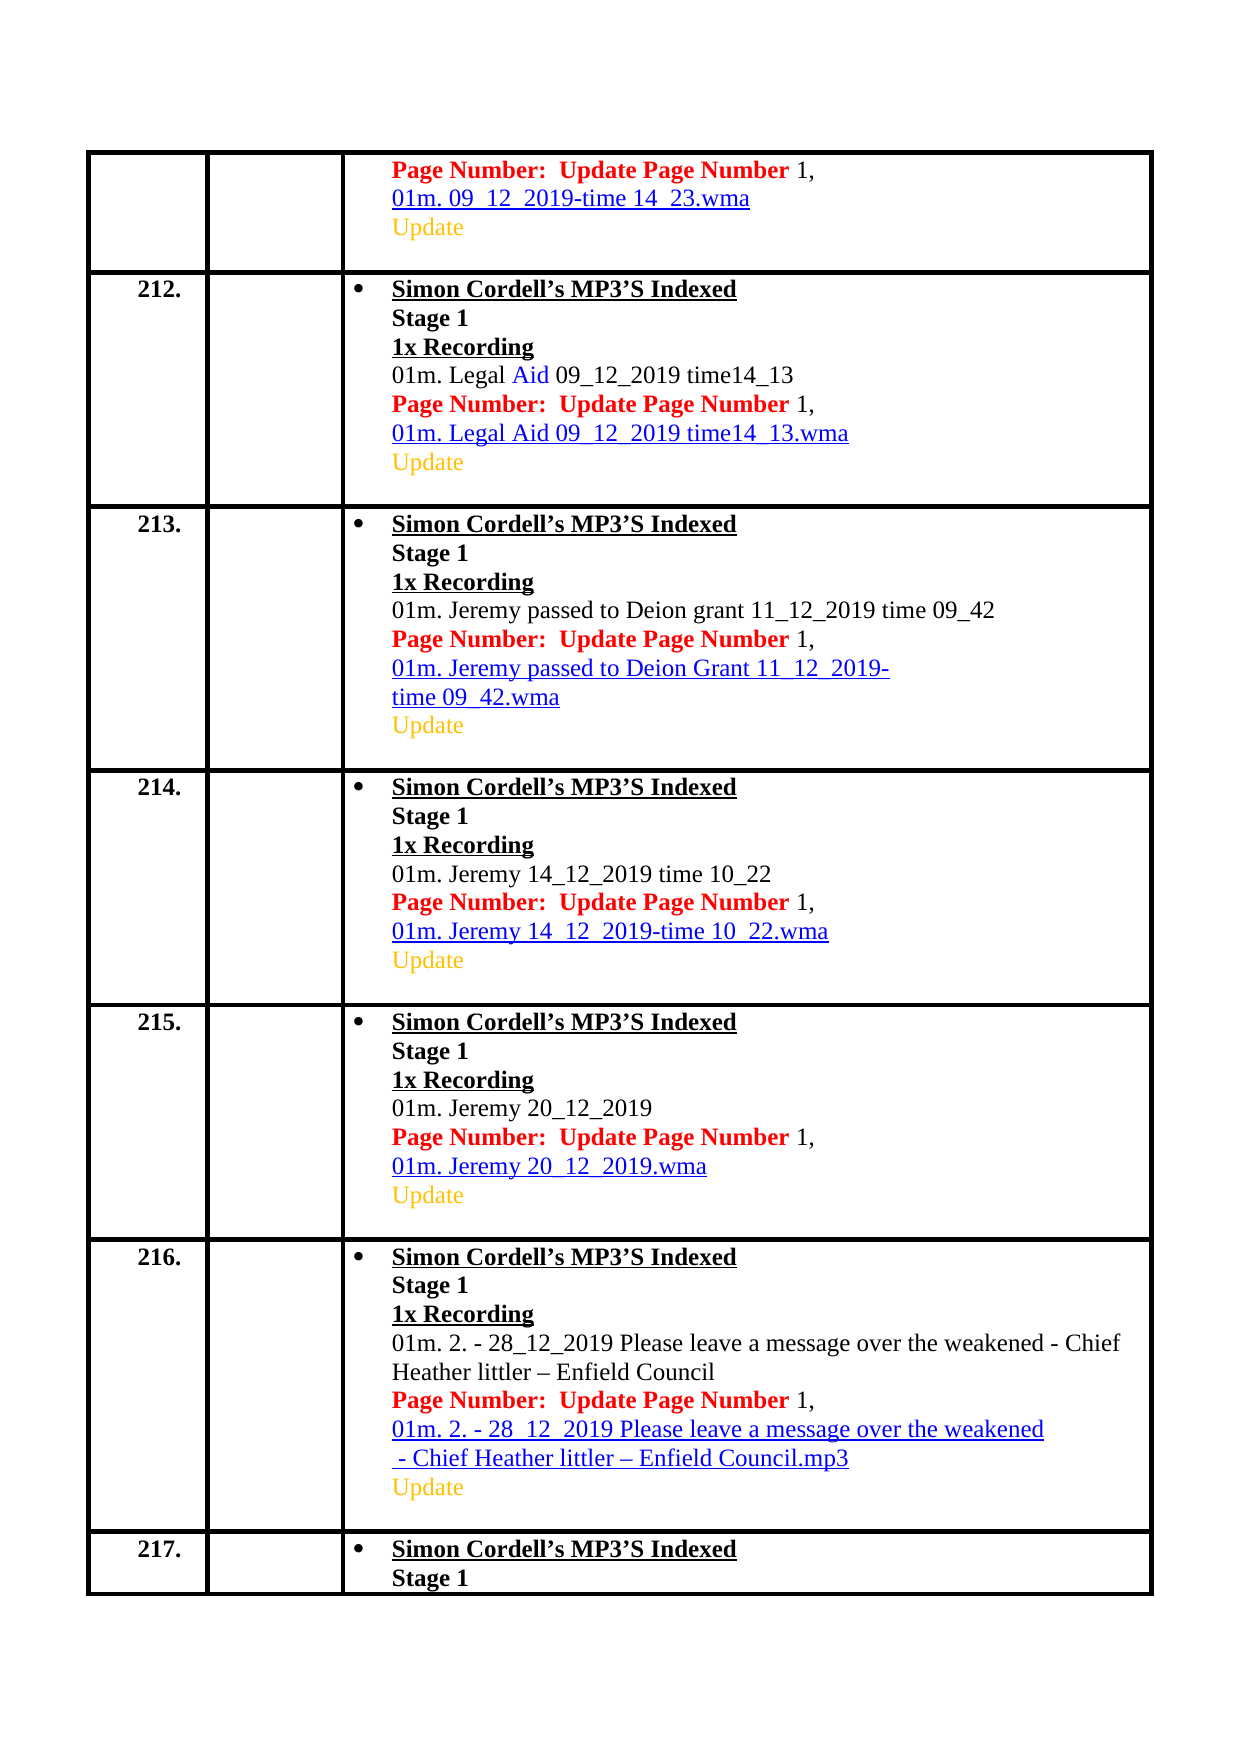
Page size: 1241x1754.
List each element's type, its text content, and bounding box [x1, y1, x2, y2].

table_cell [91, 155, 205, 270]
table_cell Simon Cordell’s MP3’S Indexed Stage 1 1x Recording 01m. Jeremy 20_12_2019 Page Number: Update Page Number 1, 01m. Jeremy 20_12_2019.wma Update [345, 1007, 1149, 1237]
table_cell Simon Cordell’s MP3’S Indexed Stage 1 1x Recording 01m. Jeremy 14_12_2019 time 10_22 Page Number: Update Page Number 1, 01m. Jeremy 14_12_2019-time 10_22.wma Update [345, 773, 1149, 1002]
table_cell [91, 773, 205, 1002]
table_cell [91, 509, 205, 768]
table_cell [345, 1534, 1149, 1592]
table_cell Simon Cordell’s MP3’S Indexed Stage 1 1x Recording 01m. 2. - 28_12_2019 Please leave a message over the weakened - Chief Heather littler – Enfield Council Page Number: Update Page Number 1, 01m. 2. - 28_12_2019 Please leave a message over the weakened - Chief Heather littler – Enfield Council.mp3 Update [345, 1242, 1149, 1529]
table_cell [210, 773, 341, 1002]
table_cell [91, 1242, 205, 1529]
table_cell [210, 1534, 341, 1592]
table_cell [210, 1007, 341, 1237]
table_cell [210, 1242, 341, 1529]
table_cell [91, 1534, 205, 1592]
table_cell [91, 1007, 205, 1237]
table_cell [210, 509, 341, 768]
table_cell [345, 155, 1149, 270]
table_cell [91, 275, 205, 504]
table_cell Simon Cordell’s MP3’S Indexed Stage 1 1x Recording 01m. Jeremy passed to Deion grant 11_12_2019 time 09_42 Page Number: Update Page Number 1, 01m. Jeremy passed to Deion Grant 11_12_2019- time 09_42.wma Update [345, 509, 1149, 768]
table_cell [210, 155, 341, 270]
table_cell Simon Cordell’s MP3’S Indexed Stage 1 1x Recording 01m. Legal Aid 09_12_2019 time14_13 Page Number: Update Page Number 1, 01m. Legal Aid 09_12_2019 time14_13.wma Update [345, 275, 1149, 504]
table_cell [210, 275, 341, 504]
